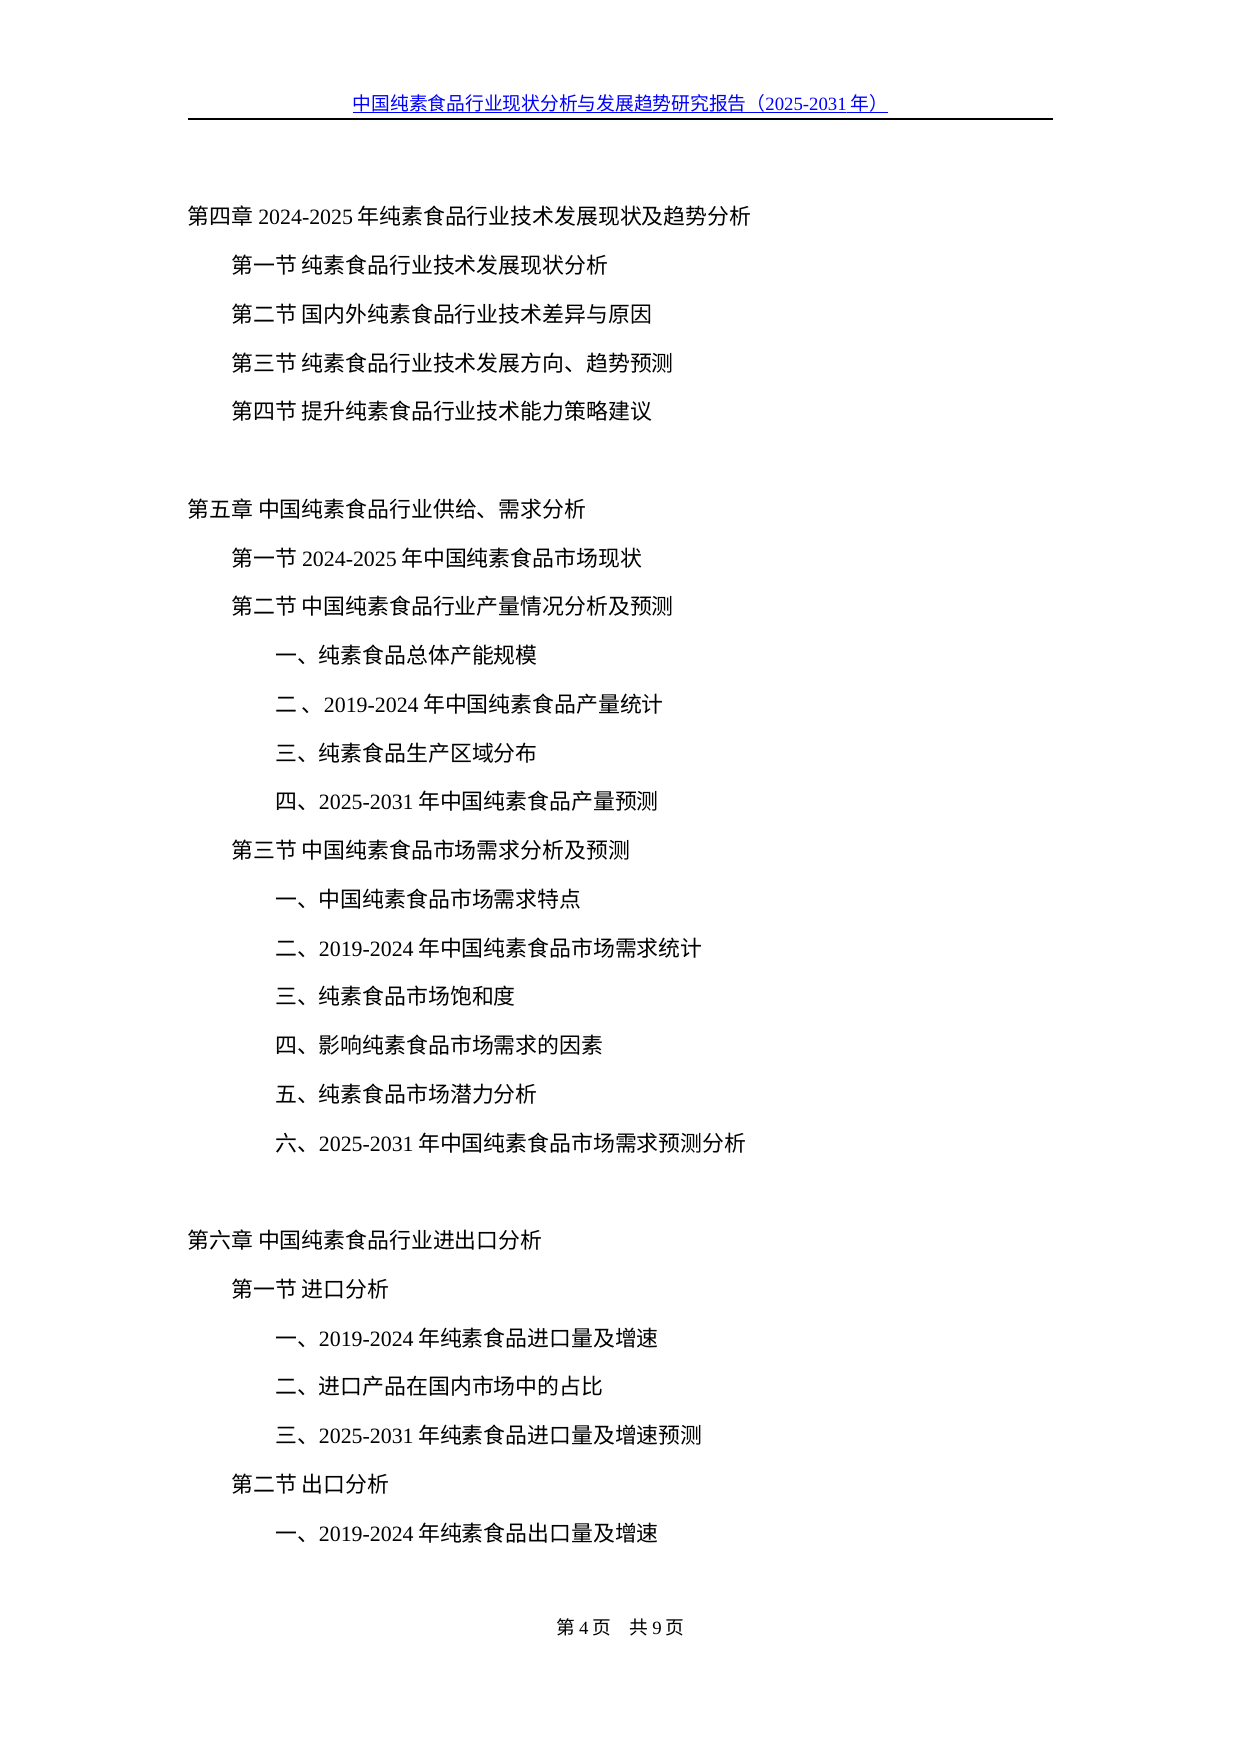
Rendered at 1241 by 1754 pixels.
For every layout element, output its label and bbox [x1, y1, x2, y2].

text [187, 150, 1053, 1548]
